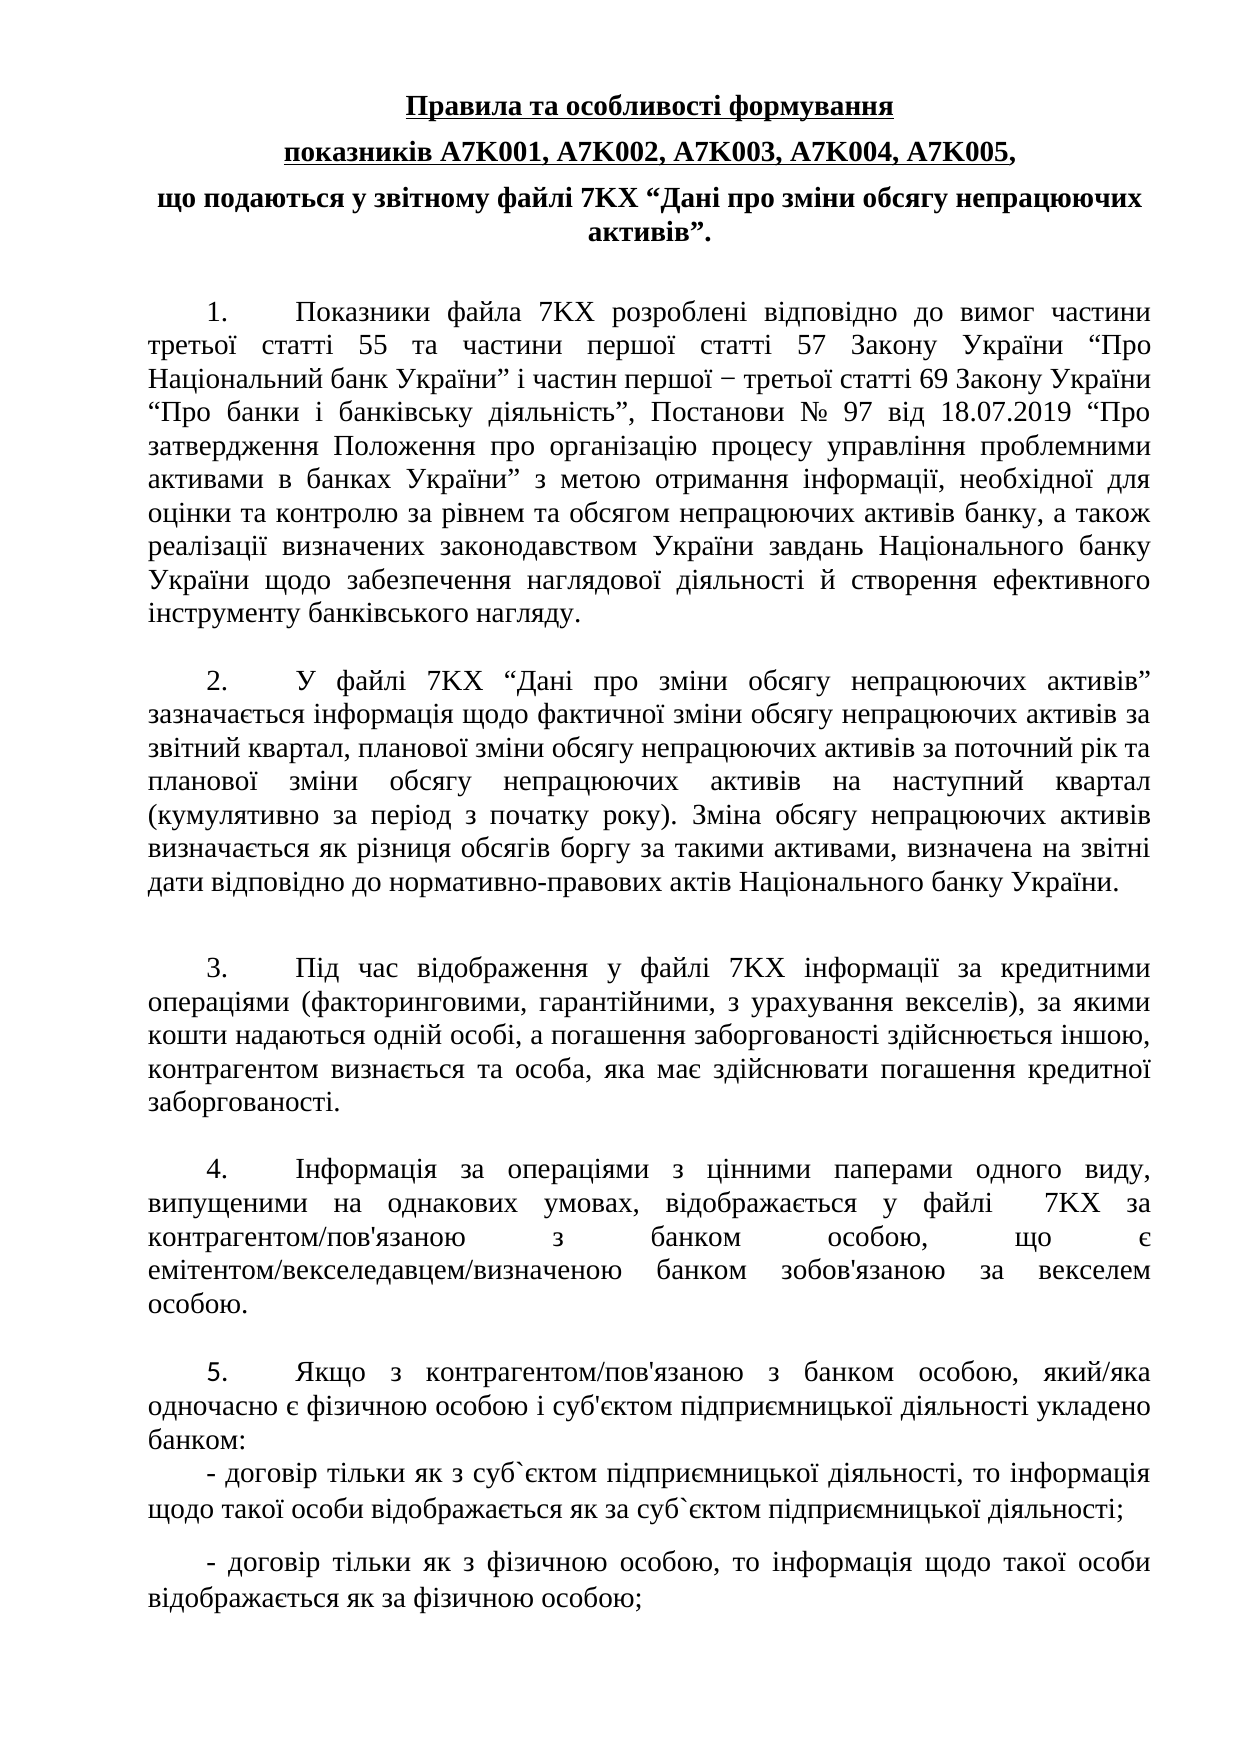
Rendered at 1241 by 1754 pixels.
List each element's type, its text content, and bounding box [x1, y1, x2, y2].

text показників A7K001, A7K002, A7K003, A7K004, A7K005, [148, 134, 1152, 168]
text - договір тільки як з фізичною особою, то інформація щодо такої особи відображається як за фізичною особою; [148, 1544, 1152, 1614]
text Правила та особливості формування [148, 88, 1152, 122]
list Під час відображення у файлі 7KX інформації за кредитними операціями (факторинговими, гарантійними, з урахування векселів), за якими кошти надаються одній особі, а погашення заборгованості здійснюється іншою, контрагентом визнається та особа, яка має здійснювати погашення кредитної заборгованості. [148, 950, 1152, 1118]
text - договір тільки як з суб`єктом підприємницької діяльності, то інформація щодо такої особи відображається як за суб`єктом підприємницької діяльності; [148, 1456, 1152, 1525]
list У файлі 7KX “Дані про зміни обсягу непрацюючих активів” зазначається інформація щодо фактичної зміни обсягу непрацюючих активів за звітний квартал, планової зміни обсягу непрацюючих активів за поточний рік та планової зміни обсягу непрацюючих активів на наступний квартал (кумулятивно за період з початку року). Зміна обсягу непрацюючих активів визначається як різниця обсягів боргу за такими активами, визначена на звітні дати відповідно до нормативно-правових актів Національного банку України. [148, 663, 1152, 897]
list Інформація за операціями з цінними паперами одного виду, випущеними на однакових умовах, відображається у файлі 7KX за контрагентом/пов'язаною з банком особою, що є емітентом/векселедавцем/визначеною банком зобов'язаною за векселем особою. [148, 1152, 1152, 1319]
text що подаються у звітному файлі 7KX “Дані про зміни обсягу непрацюючих активів”. [148, 181, 1152, 248]
list Показники файла 7KX розроблені відповідно до вимог частини третьої статті 55 та частини першої статті 57 Закону України “Про Національний банк України” і частин першої − третьої статті 69 Закону України “Про банки і банківську діяльність”, Постанови № 97 від 18.07.2019 “Про затвердження Положення про організацію процесу управління проблемними активами в банках України” з метою отримання інформації, необхідної для оцінки та контролю за рівнем та обсягом непрацюючих активів банку, а також реалізації визначених законодавством України завдань Національного банку України щодо забезпечення наглядової діяльності й створення ефективного інструменту банківського нагляду. [148, 294, 1152, 629]
list Якщо з контрагентом/пов'язаною з банком особою, який/яка одночасно є фізичною особою і суб'єктом підприємницької діяльності укладено банком: [148, 1353, 1152, 1456]
